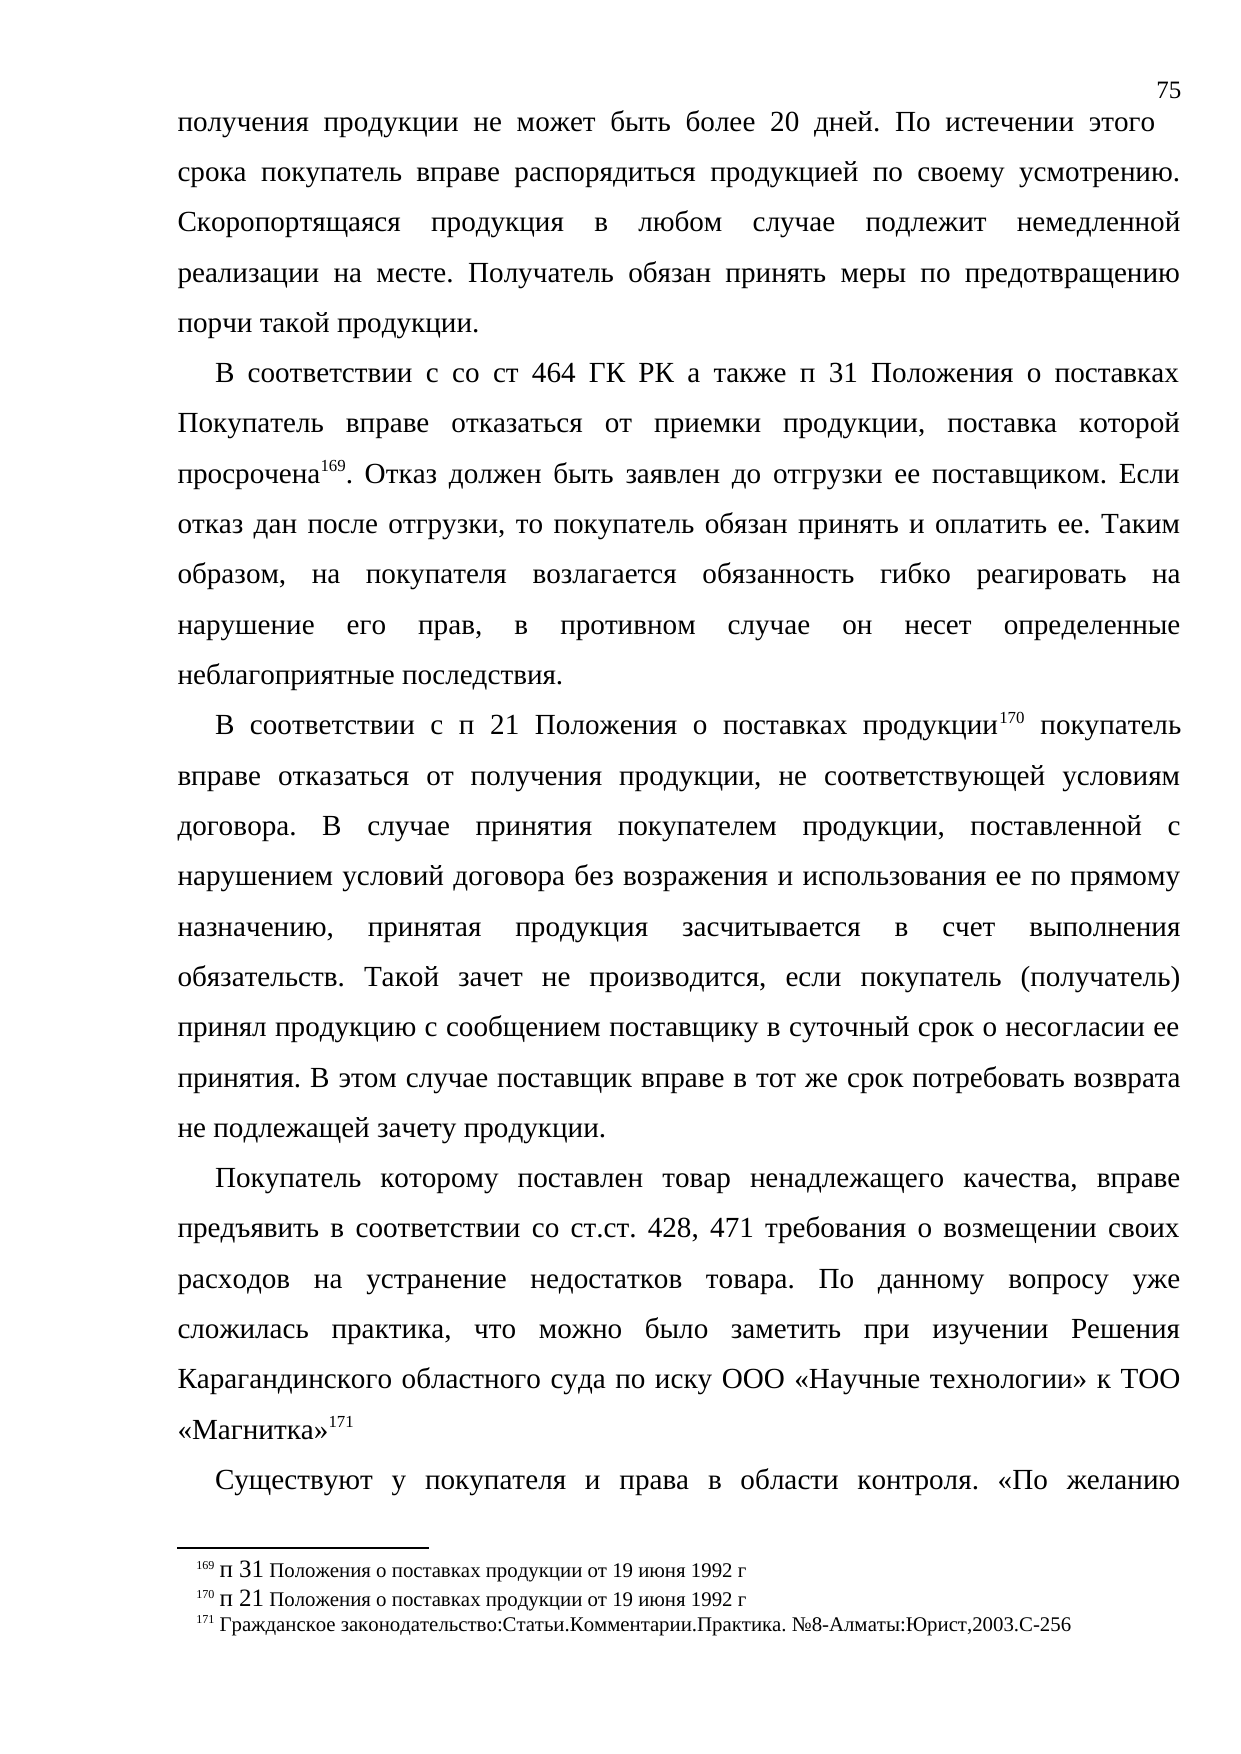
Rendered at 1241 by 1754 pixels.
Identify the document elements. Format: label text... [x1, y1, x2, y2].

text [177, 1462, 1181, 1496]
text В соответствии с со ст 464 ГК РК а также п 31 Положения о поставках Покупатель вправе отказаться от приемки продукции, поставка которой просрочена. Отказ должен быть заявлен до отгрузки ее поставщиком. Если отказ дан после отгрузки, то покупатель обязан принять и оплатить ее. Таким образом, на покупателя возлагается обязанность гибко реагировать на нарушение его прав, в противном случае он несет определенные неблагоприятные последствия. [177, 355, 1181, 691]
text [177, 104, 1181, 338]
text В соответствии с п 21 Положения о поставках продукции покупатель вправе отказаться от получения продукции, не соответствующей условиям договора. В случае принятия покупателем продукции, поставленной с нарушением условий договора без возражения и использования ее по прямому назначению, принятая продукция засчитывается в счет выполнения обязательств. Такой зачет не производится, если покупатель (получатель) принял продукцию с сообщением поставщику в суточный срок о несогласии ее принятия. В этом случае поставщик вправе в тот же срок потребовать возврата не подлежащей зачету продукции. [177, 707, 1181, 1143]
text Покупатель которому поставлен товар ненадлежащего качества, вправе предъявить в соответствии со ст.ст. 428, 471 требования о возмещении своих расходов на устранение недостатков товара. По данному вопросу уже сложилась практика, что можно было заметить при изучении Решения Карагандинского областного суда по иску ООО «Научные технологии» к ТОО «Магнитка» [177, 1160, 1181, 1445]
